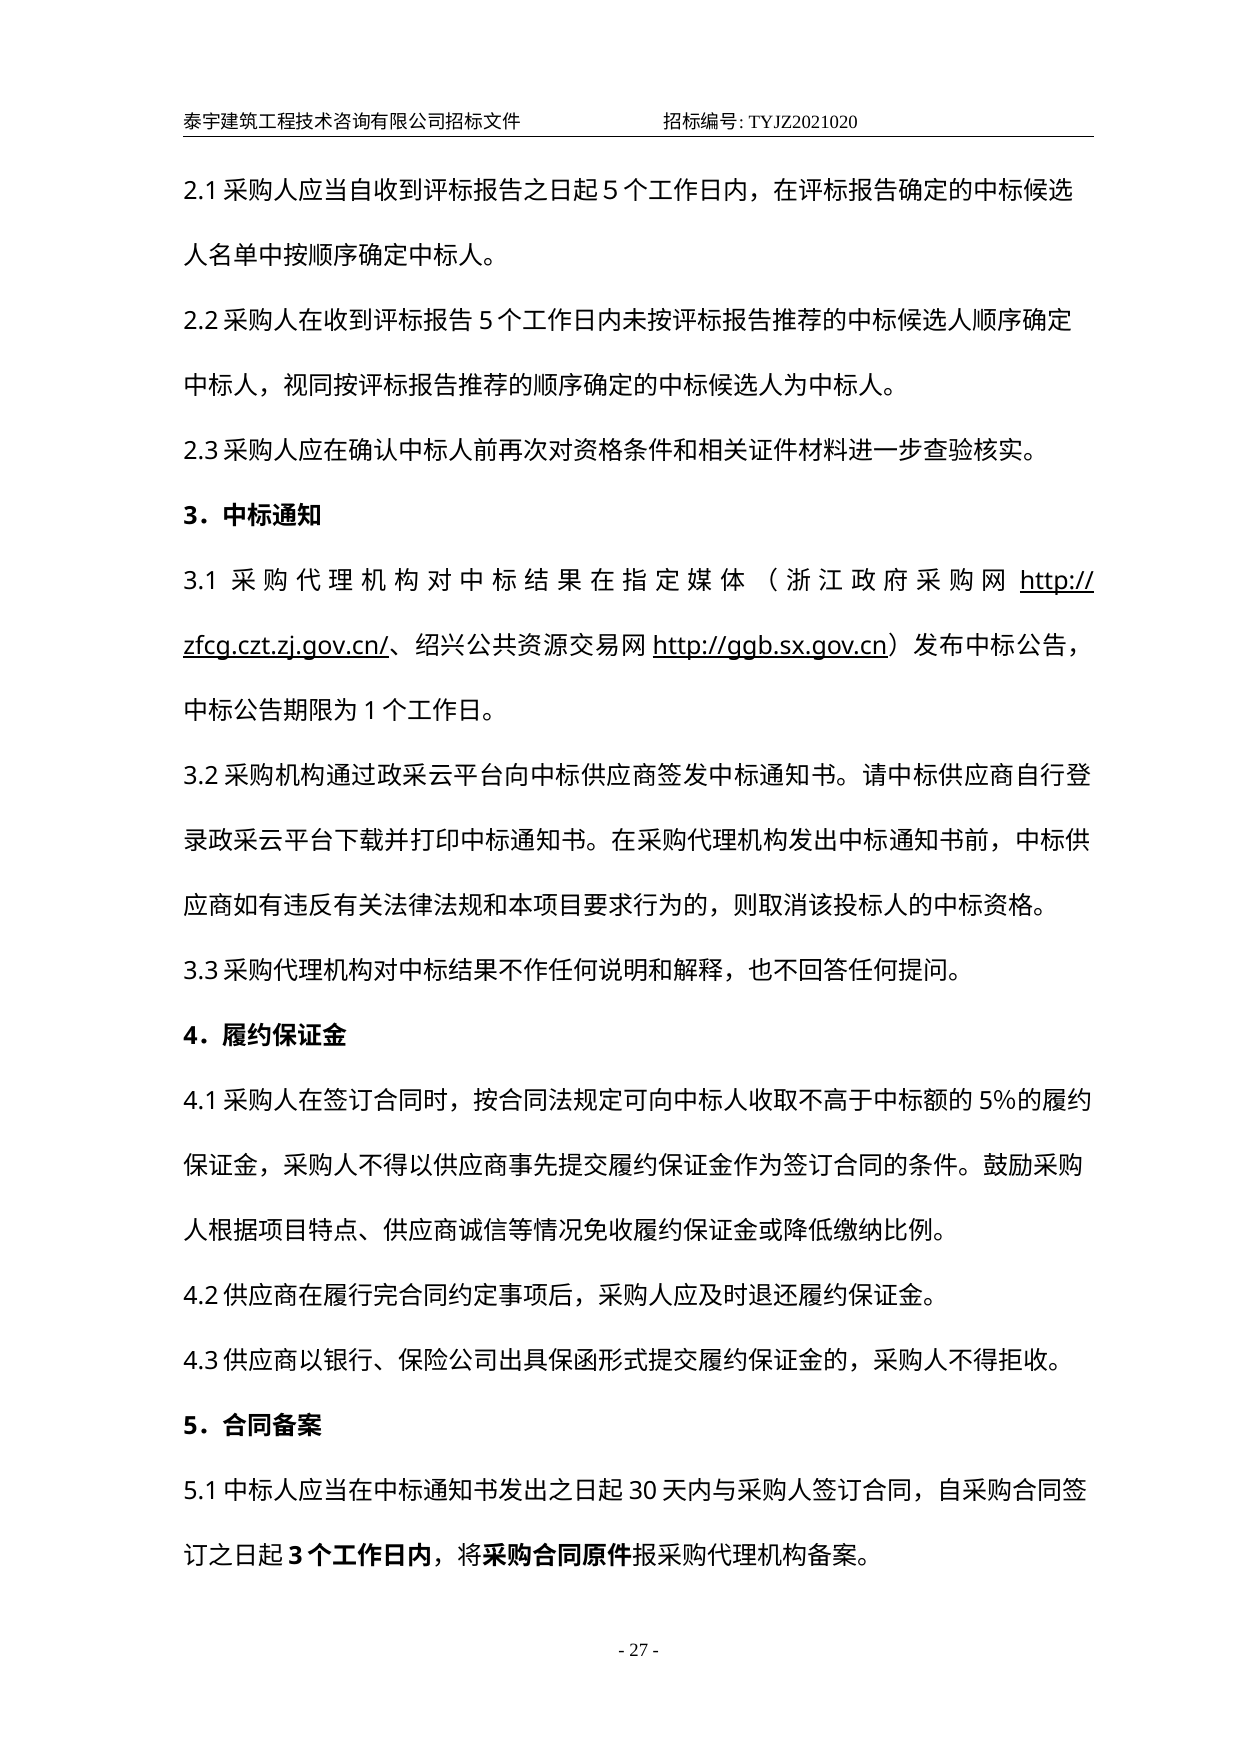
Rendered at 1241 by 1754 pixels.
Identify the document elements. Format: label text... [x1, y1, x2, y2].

text 5.1中标人应当在中标通知书发出之日起30天内与采购人签订合同，自采购合同签订之日起3个工作日内，将采购合同原件报采购代理机构备案。 [183, 1456, 1094, 1586]
text 2.1采购人应当自收到评标报告之日起５个工作日内，在评标报告确定的中标候选人名单中按顺序确定中标人。 [183, 156, 1094, 286]
text 4.3供应商以银行、保险公司出具保函形式提交履约保证金的，采购人不得拒收。 [183, 1326, 1094, 1391]
text 3.2采购机构通过政采云平台向中标供应商签发中标通知书。请中标供应商自行登录政采云平台下载并打印中标通知书。在采购代理机构发出中标通知书前，中标供应商如有违反有关法律法规和本项目要求行为的，则取消该投标人的中标资格。 [183, 741, 1094, 936]
text 5．合同备案 [183, 1391, 1094, 1456]
text 3.3采购代理机构对中标结果不作任何说明和解释，也不回答任何提问。 [183, 936, 1094, 1001]
text 4.1采购人在签订合同时，按合同法规定可向中标人收取不高于中标额的5％的履约保证金，采购人不得以供应商事先提交履约保证金作为签订合同的条件。鼓励采购人根据项目特点、供应商诚信等情况免收履约保证金或降低缴纳比例。 [183, 1066, 1094, 1261]
text 4．履约保证金 [183, 1001, 1094, 1066]
text 2.3采购人应在确认中标人前再次对资格条件和相关证件材料进一步查验核实。 [183, 416, 1094, 481]
text 3.1采购代理机构对中标结果在指定媒体（浙江政府采购网http://zfcg.czt.zj.gov.cn/、绍兴公共资源交易网http://ggb.sx.gov.cn）发布中标公告，中标公告期限为1个工作日。 [183, 546, 1094, 741]
text 4.2供应商在履行完合同约定事项后，采购人应及时退还履约保证金。 [183, 1261, 1094, 1326]
text 3．中标通知 [183, 481, 1094, 546]
text 2.2采购人在收到评标报告5个工作日内未按评标报告推荐的中标候选人顺序确定中标人，视同按评标报告推荐的顺序确定的中标候选人为中标人。 [183, 286, 1094, 416]
